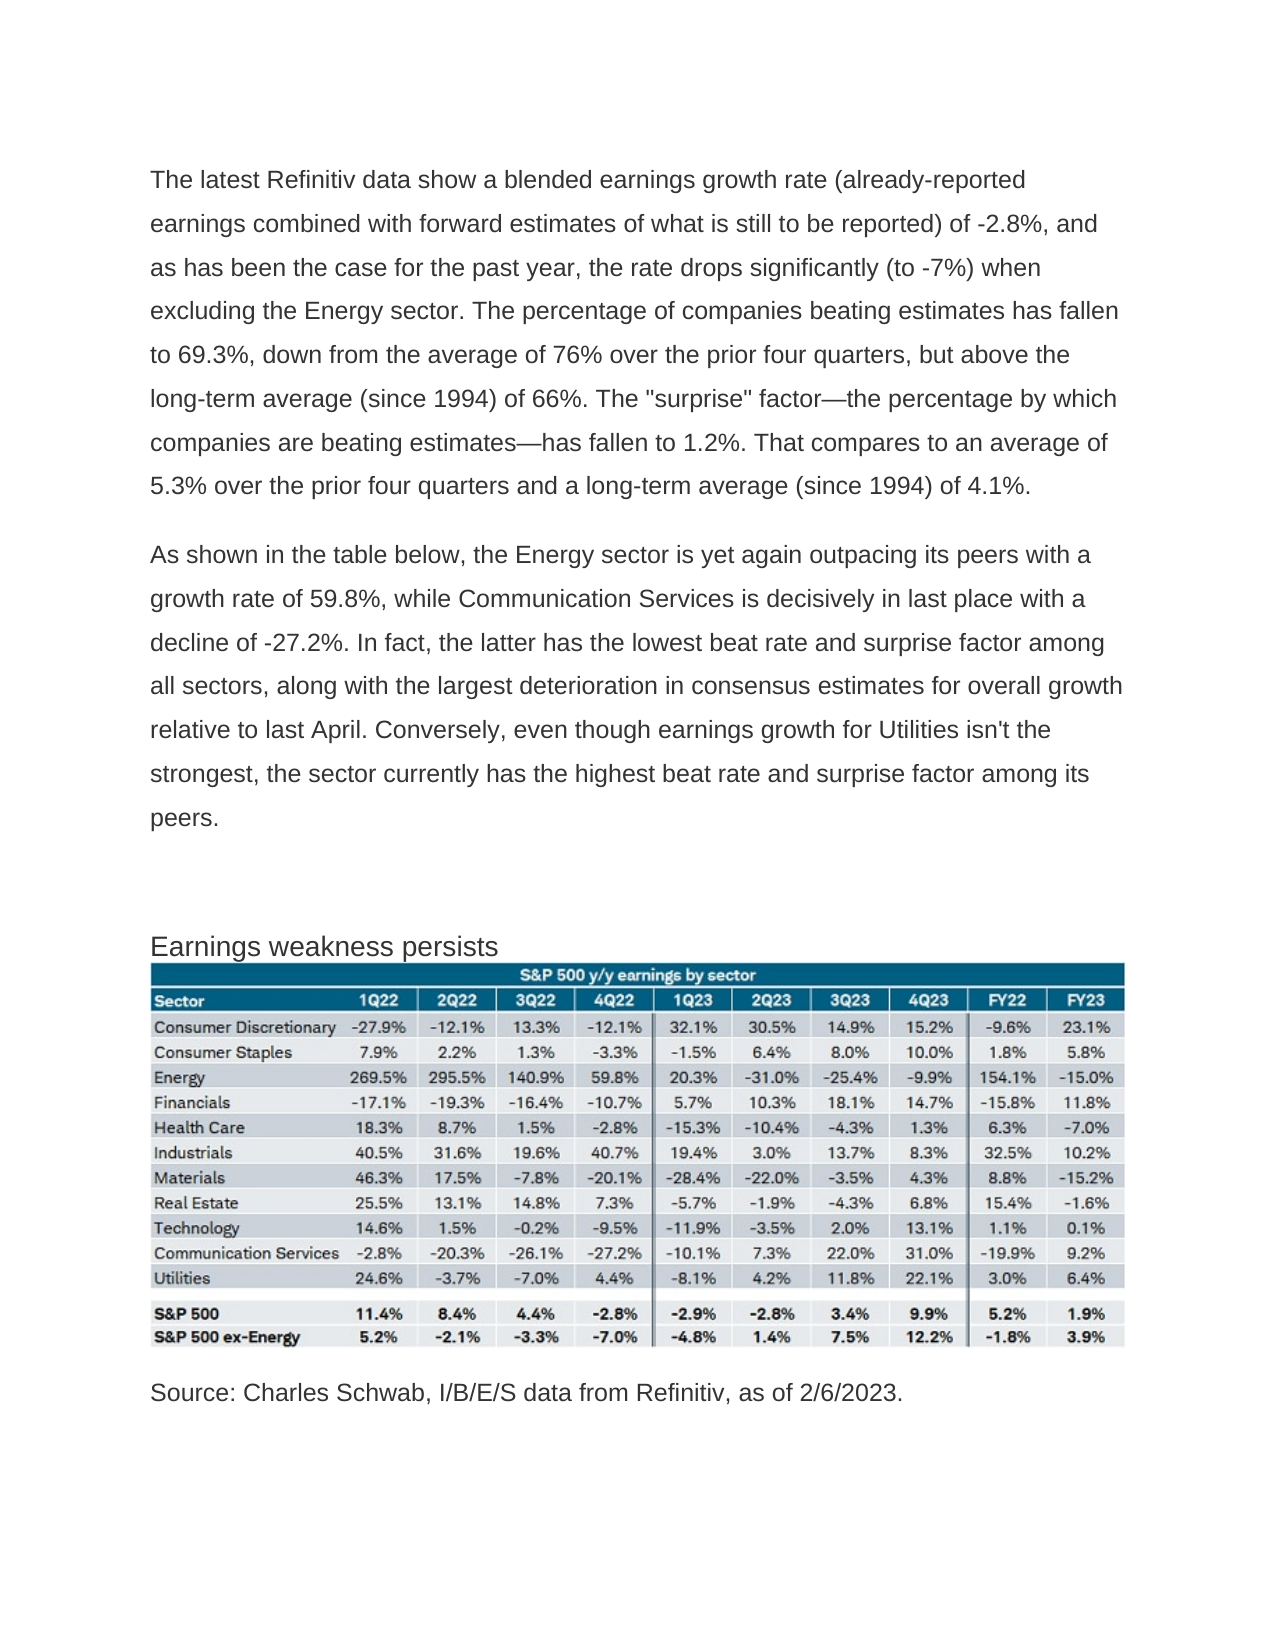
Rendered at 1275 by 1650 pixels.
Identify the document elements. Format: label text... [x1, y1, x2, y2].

text Earnings weakness persists [150, 919, 1125, 962]
text Source: Charles Schwab, I/B/E/S data from Refinitiv, as of 2/6/2023. [150, 1377, 1125, 1407]
picture [150, 962, 1125, 1348]
text The latest Refinitiv data show a blended earnings growth rate (already-reported earnings combined with forward estimates of what is still to be reported) of -2.8%, and as has been the case for the past year, the rate drops significantly (to -7%) when excluding the Energy sector. The percentage of companies beating estimates has fallen to 69.3%, down from the average of 76% over the prior four quarters, but above the long-term average (since 1994) of 66%. The "surprise" factor—the percentage by which companies are beating estimates—has fallen to 1.2%. That compares to an average of 5.3% over the prior four quarters and a long-term average (since 1994) of 4.1%. [150, 150, 1125, 500]
text As shown in the table below, the Energy sector is yet again outpacing its peers with a growth rate of 59.8%, while Communication Services is decisively in last place with a decline of -27.2%. In fact, the latter has the lowest beat rate and surprise factor among all sectors, along with the largest deterioration in consensus estimates for overall growth relative to last April. Conversely, even though earnings growth for Utilities isn't the strongest, the sector currently has the highest beat rate and surprise factor among its peers. [150, 525, 1125, 831]
